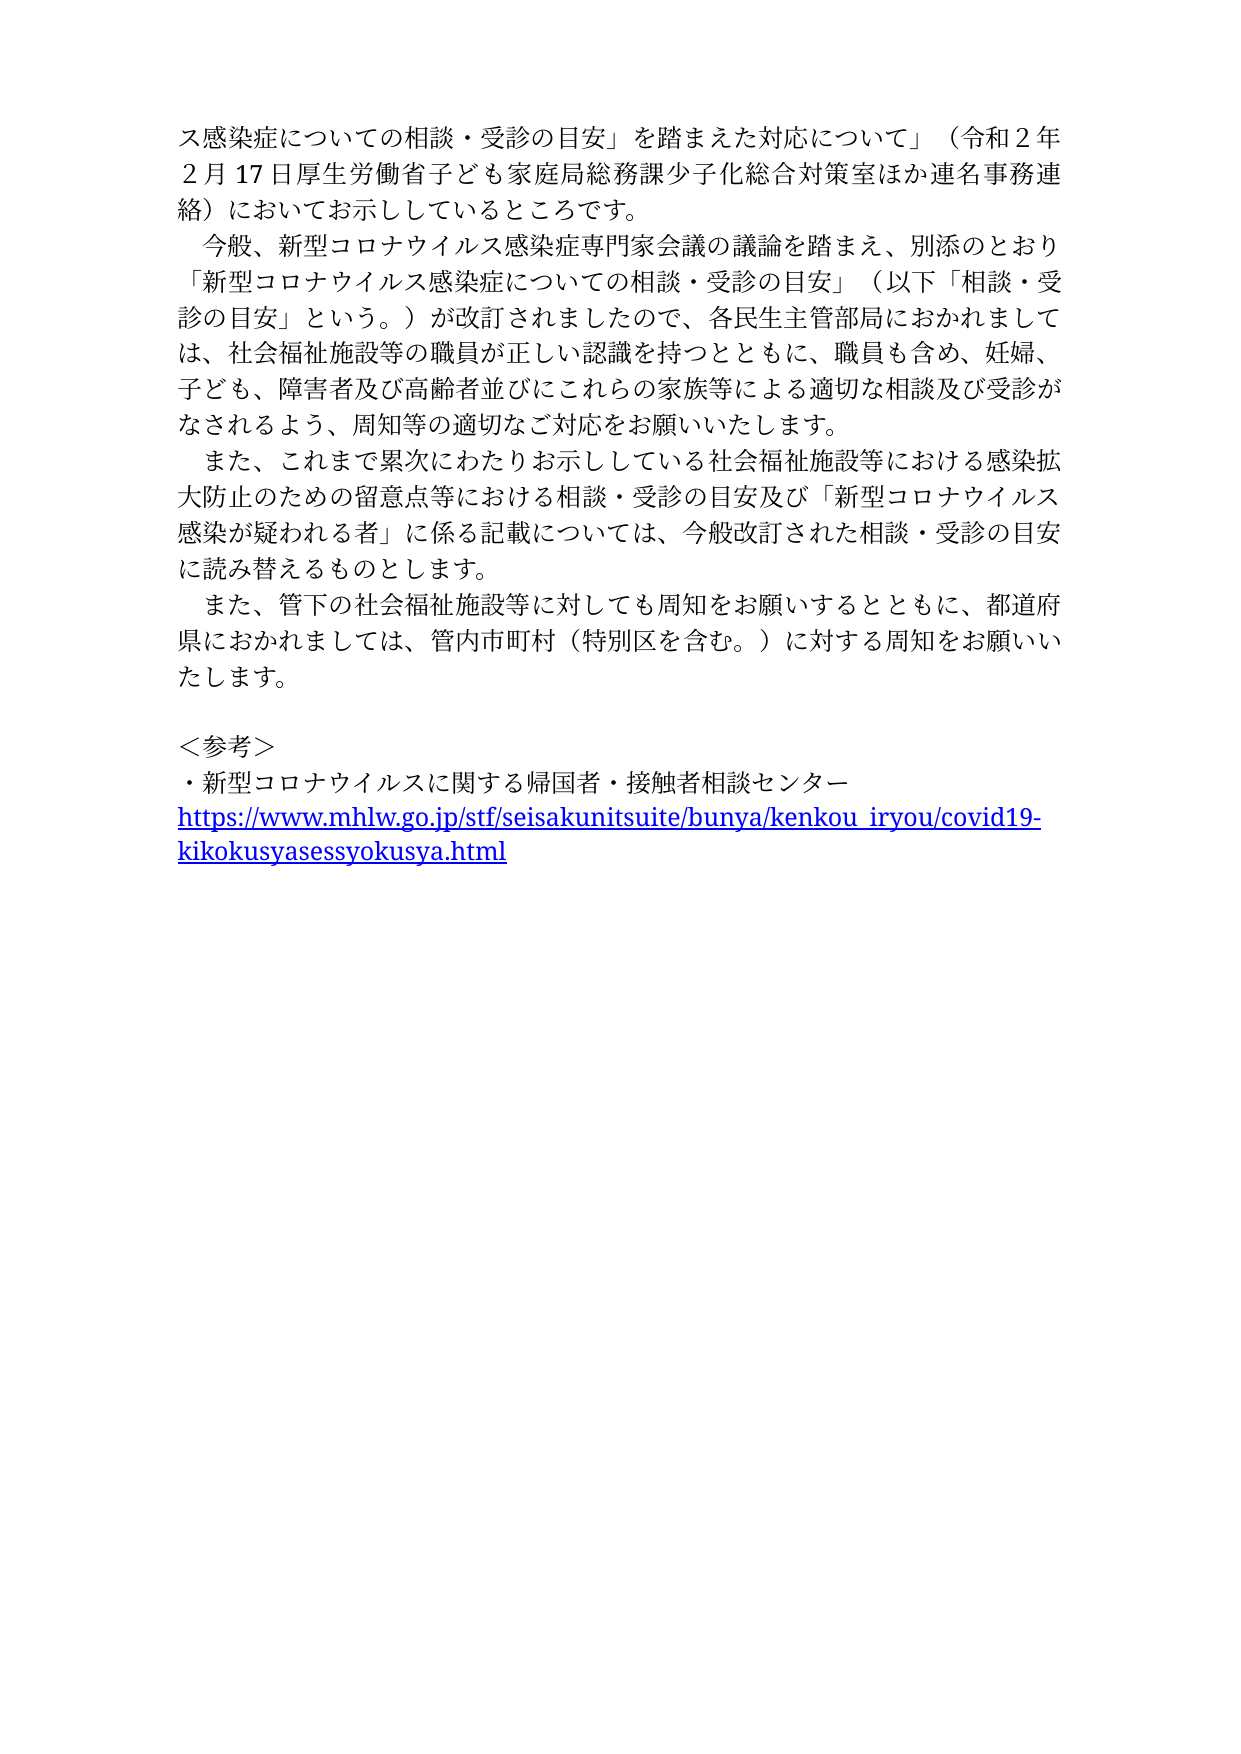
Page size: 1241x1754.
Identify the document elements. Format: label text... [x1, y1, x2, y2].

text https://www.mhlw.go.jp/stf/seisakunitsuite/bunya/kenkou_iryou/covid19-kikokusyasessyokusya.html [177, 799, 1063, 868]
text ＜参考＞ [177, 728, 1063, 763]
text また、これまで累次にわたりお示ししている社会福祉施設等における感染拡大防止のための留意点等における相談・受診の目安及び「新型コロナウイルス感染が疑われる者」に係る記載については、今般改訂された相談・受診の目安に読み替えるものとします。 [177, 442, 1063, 586]
text ・新型コロナウイルスに関する帰国者・接触者相談センター [177, 763, 1063, 799]
text 今般、新型コロナウイルス感染症専門家会議の議論を踏まえ、別添のとおり「新型コロナウイルス感染症についての相談・受診の目安」（以下「相談・受診の目安」という。）が改訂されましたので、各民生主管部局におかれましては、社会福祉施設等の職員が正しい認識を持つとともに、職員も含め、妊婦、子ども、障害者及び高齢者並びにこれらの家族等による適切な相談及び受診がなされるよう、周知等の適切なご対応をお願いいたします。 [177, 226, 1063, 442]
text また、管下の社会福祉施設等に対しても周知をお願いするとともに、都道府県におかれましては、管内市町村（特別区を含む。）に対する周知をお願いいたします。 [177, 586, 1063, 693]
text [177, 118, 1063, 226]
